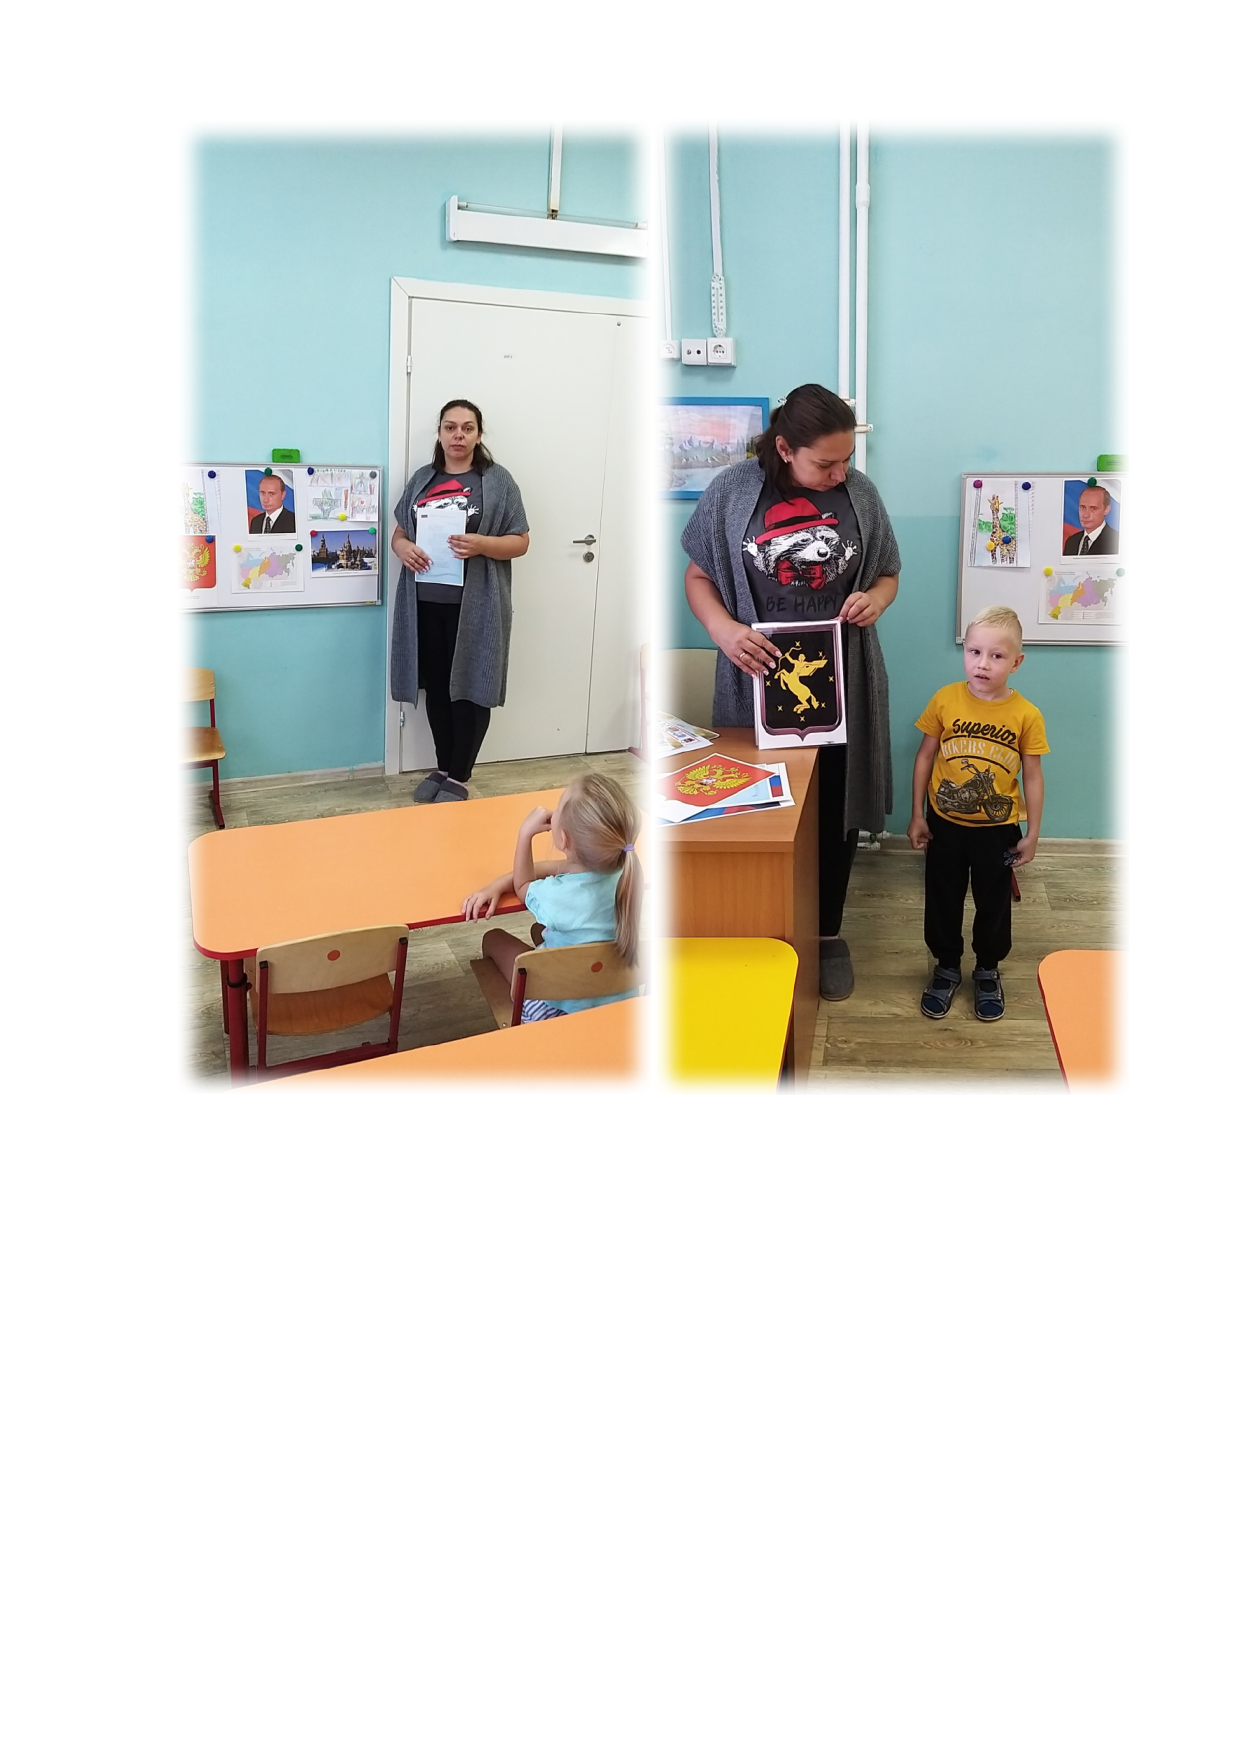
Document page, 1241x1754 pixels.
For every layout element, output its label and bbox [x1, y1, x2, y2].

picture [205, 147, 625, 1066]
picture [682, 146, 1103, 1068]
